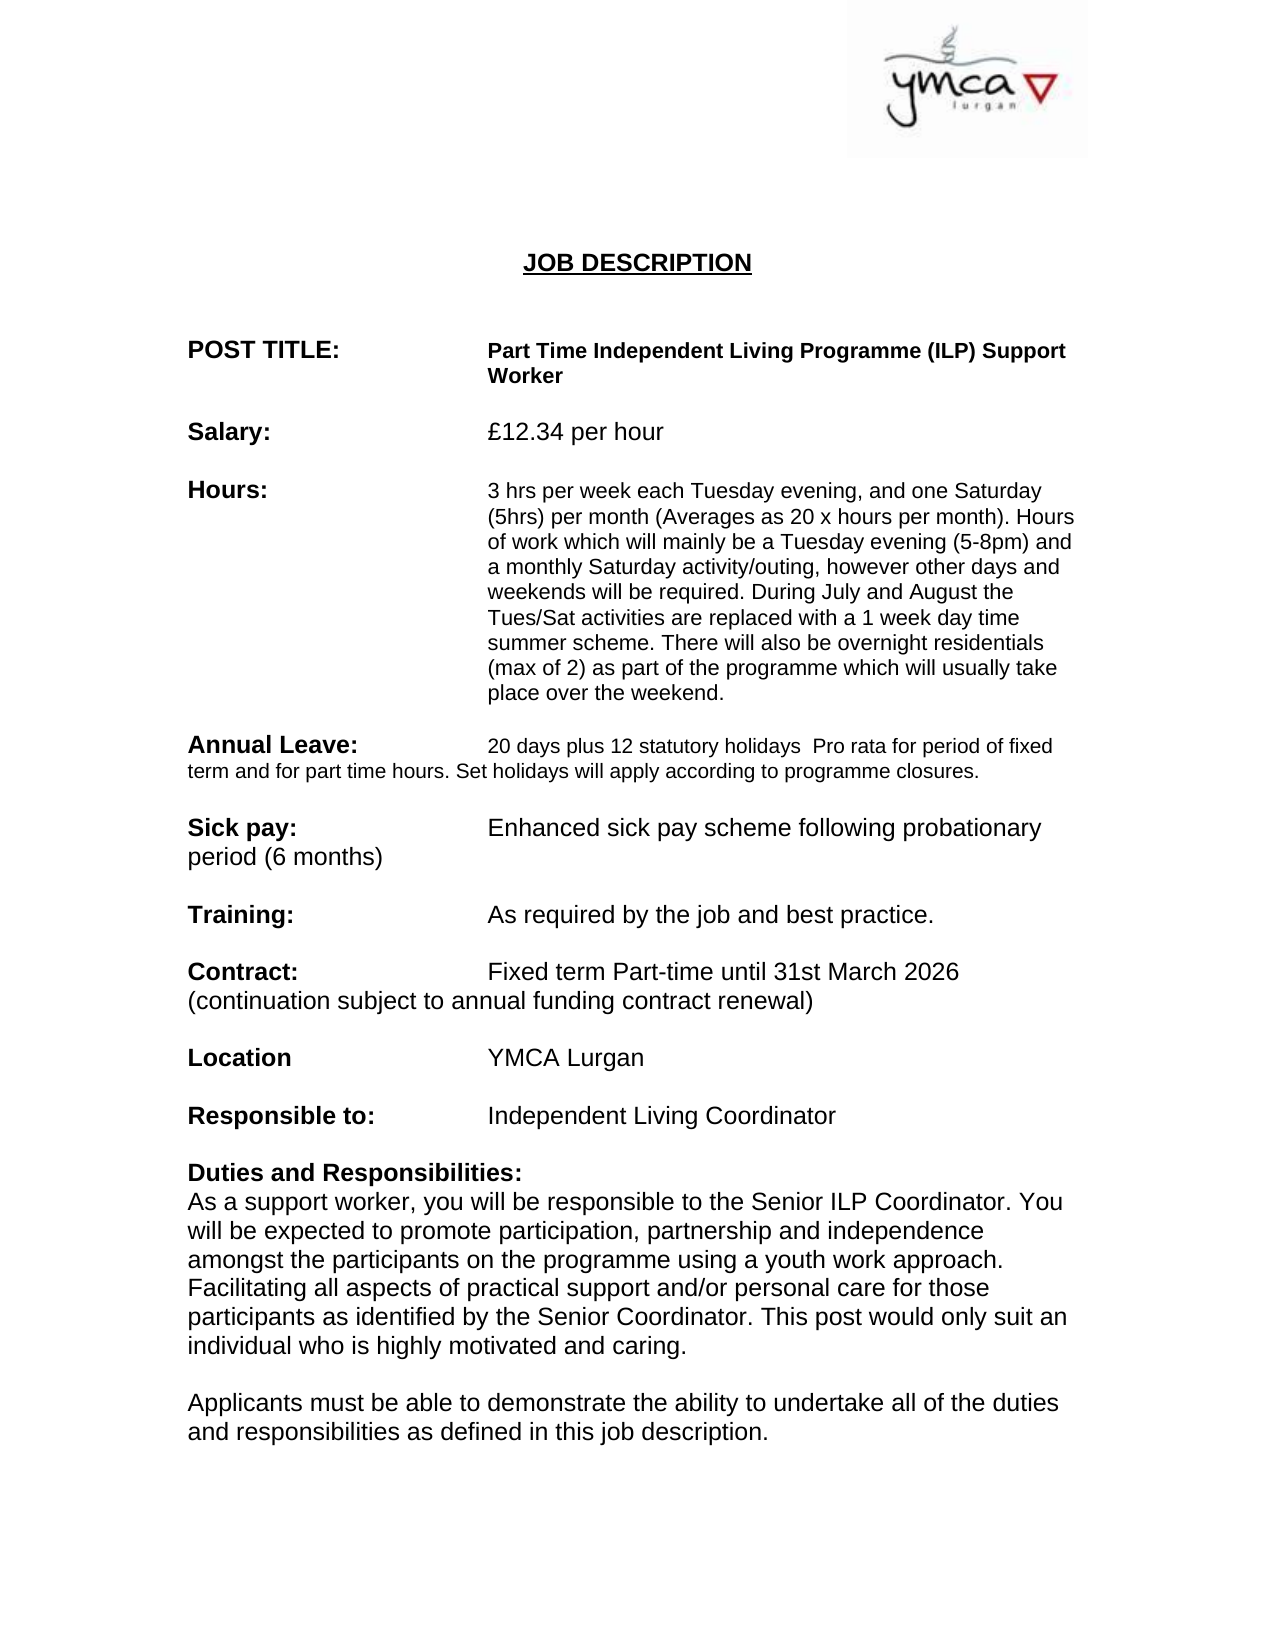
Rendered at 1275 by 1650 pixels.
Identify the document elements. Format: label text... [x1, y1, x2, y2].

text Location YMCA Lurgan [187, 1043, 1087, 1072]
picture [847, 0, 1088, 158]
text Applicants must be able to demonstrate the ability to undertake all of the duties and responsibilities as defined in this job description. [187, 1388, 1087, 1446]
text Salary: £12.34 per hour [187, 417, 1087, 446]
text Responsible to: Independent Living Coordinator [187, 1101, 1087, 1129]
text Hours: 3 hrs per week each Tuesday evening, and one Saturday (5hrs) per month (Averages as 20 x hours per month). Hours of work which will mainly be a Tuesday evening (5-8pm) and a monthly Saturday activity/outing, however other days and weekends will be required. During July and August the Tues/Sat activities are replaced with a 1 week day time summer scheme. There will also be overnight residentials (max of 2) as part of the programme which will usually take place over the weekend. [187, 475, 1087, 705]
text Duties and Responsibilities: [187, 1158, 1087, 1187]
subtitle JOB DESCRIPTION [187, 248, 1087, 277]
text Annual Leave: 20 days plus 12 statutory holidays Pro rata for period of fixed term and for part time hours. Set holidays will apply according to programme closures. [187, 730, 1087, 783]
text POST TITLE: Part Time Independent Living Programme (ILP) Support Worker [187, 334, 1087, 388]
text As a support worker, you will be responsible to the Senior ILP Coordinator. You will be expected to promote participation, partnership and independence amongst the participants on the programme using a youth work approach. Facilitating all aspects of practical support and/or personal care for those participants as identified by the Senior Coordinator. This post would only suit an individual who is highly motivated and caring. [187, 1187, 1087, 1359]
text Sick pay: Enhanced sick pay scheme following probationary period (6 months) [187, 813, 1087, 871]
text Contract: Fixed term Part-time until 31st March 2026 (continuation subject to annual funding contract renewal) [187, 957, 1087, 1014]
text Training: As required by the job and best practice. [187, 899, 1087, 928]
